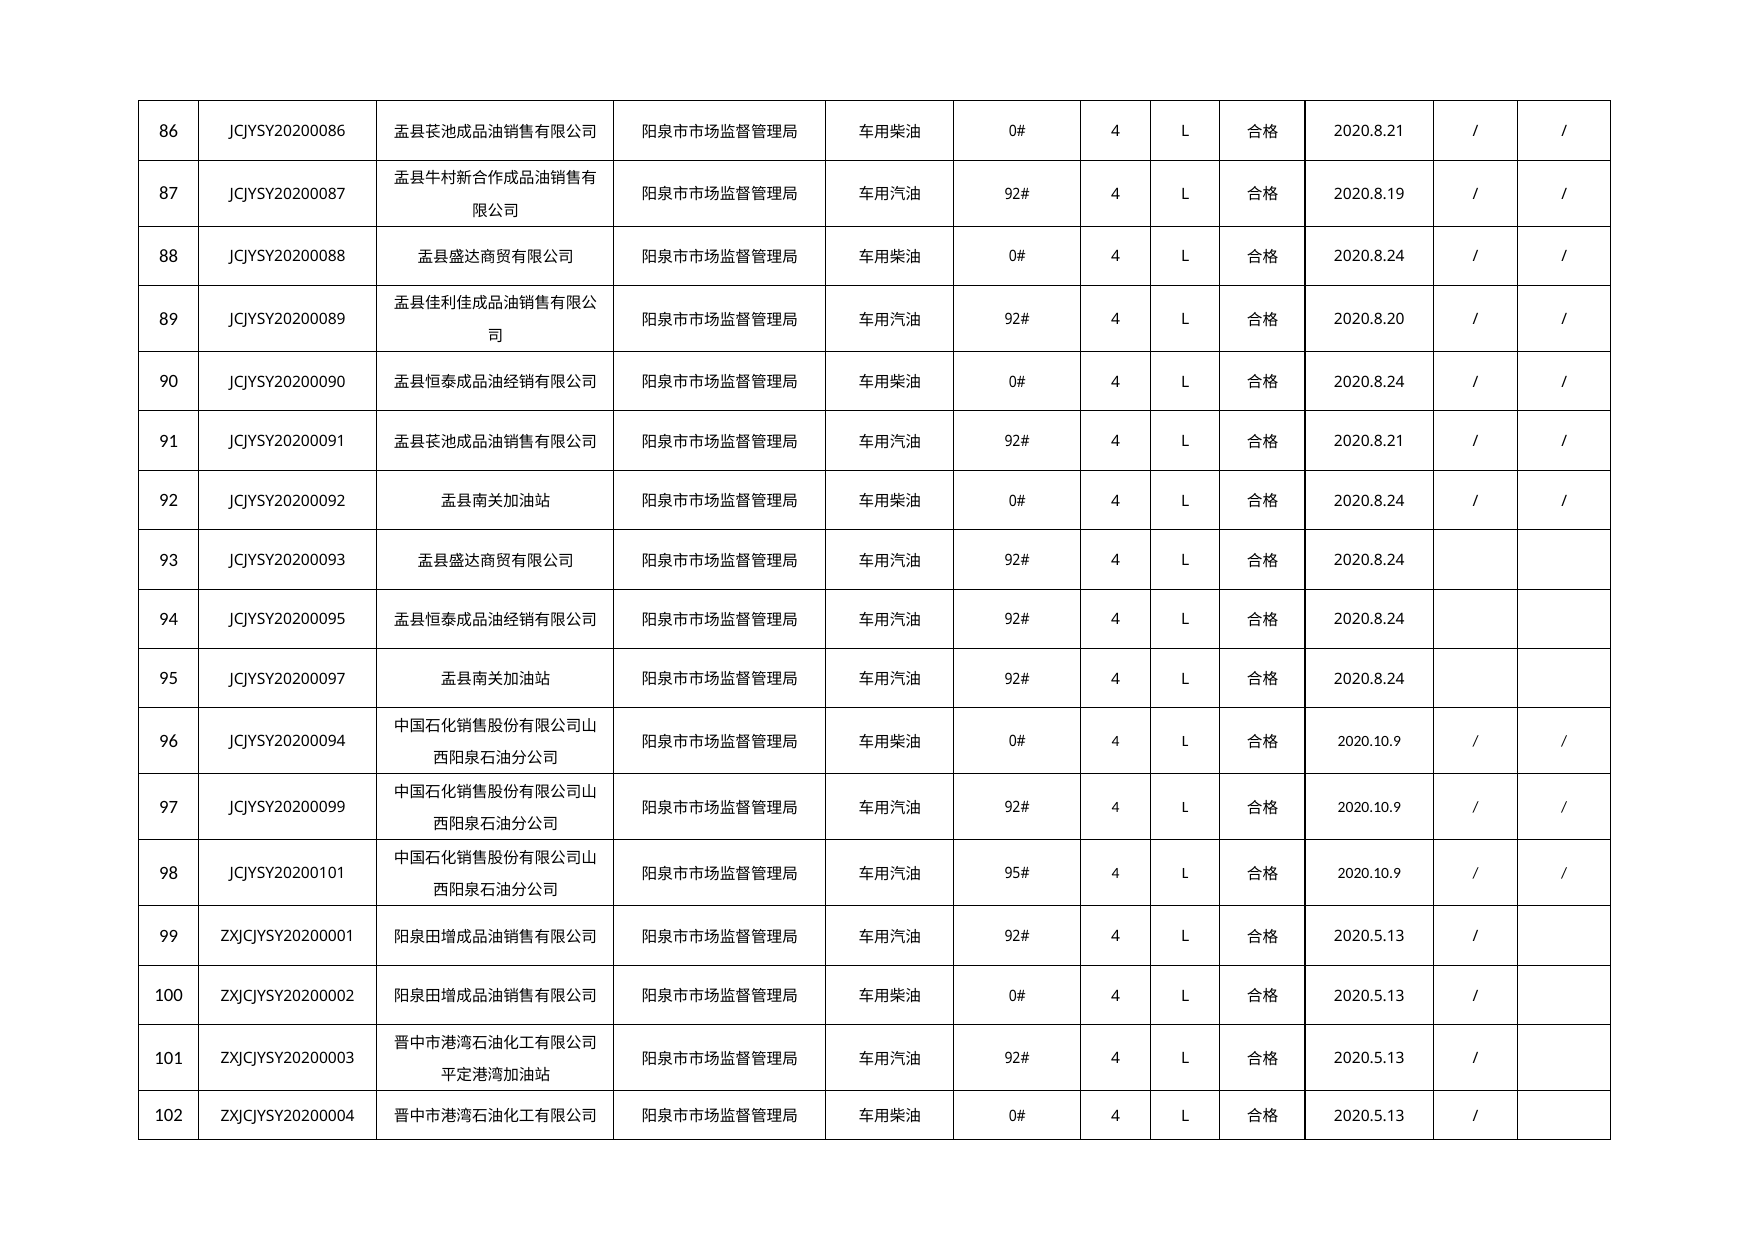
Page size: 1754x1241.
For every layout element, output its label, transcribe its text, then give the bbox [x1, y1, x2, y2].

table_cell 车用柴油 [826, 352, 953, 410]
table_cell JCJYSY20200094 [199, 708, 376, 773]
table_cell / [1518, 161, 1610, 226]
table_cell 车用汽油 [826, 649, 953, 707]
table_cell [1518, 530, 1610, 588]
table_cell 4 [1081, 530, 1150, 588]
table_cell 100 [139, 966, 198, 1024]
table_cell 4 [1081, 708, 1150, 773]
table_cell 车用汽油 [826, 530, 953, 588]
table_cell 盂县盛达商贸有限公司 [377, 530, 613, 588]
table_cell 车用柴油 [826, 708, 953, 773]
table_cell 2020.8.24 [1306, 590, 1433, 648]
table_cell L [1151, 966, 1219, 1024]
table_cell 92# [954, 906, 1080, 965]
table_cell 合格 [1220, 1091, 1304, 1139]
table_cell 盂县南关加油站 [377, 471, 613, 529]
table_cell / [1434, 227, 1517, 285]
table_cell 2020.5.13 [1306, 906, 1433, 965]
table_cell JCJYSY20200086 [199, 101, 376, 159]
table_cell L [1151, 161, 1219, 226]
table_cell 盂县苌池成品油销售有限公司 [377, 411, 613, 470]
table_cell L [1151, 101, 1219, 159]
table_cell / [1518, 352, 1610, 410]
table_cell JCJYSY20200089 [199, 286, 376, 351]
table_cell 盂县牛村新合作成品油销售有限公司 [377, 161, 613, 226]
table_cell JCJYSY20200101 [199, 840, 376, 905]
table_cell 合格 [1220, 708, 1304, 773]
table_cell 阳泉市市场监督管理局 [614, 840, 825, 905]
table_cell L [1151, 471, 1219, 529]
table_cell 盂县苌池成品油销售有限公司 [377, 101, 613, 159]
table_cell 车用汽油 [826, 411, 953, 470]
table_cell JCJYSY20200090 [199, 352, 376, 410]
table_cell 阳泉市市场监督管理局 [614, 649, 825, 707]
table_cell 合格 [1220, 1025, 1304, 1090]
table_cell / [1518, 227, 1610, 285]
table_cell 车用柴油 [826, 227, 953, 285]
table_cell 102 [139, 1091, 198, 1139]
table_cell 95# [954, 840, 1080, 905]
table_cell [1518, 966, 1610, 1024]
table_cell 96 [139, 708, 198, 773]
table_cell 2020.8.21 [1306, 101, 1433, 159]
table_cell 4 [1081, 227, 1150, 285]
table_cell 91 [139, 411, 198, 470]
table_cell 92# [954, 649, 1080, 707]
table_cell 2020.8.21 [1306, 411, 1433, 470]
table_cell JCJYSY20200092 [199, 471, 376, 529]
table_cell 92 [139, 471, 198, 529]
table_cell / [1518, 774, 1610, 839]
table_cell / [1518, 411, 1610, 470]
table_cell JCJYSY20200095 [199, 590, 376, 648]
table_cell 车用柴油 [826, 471, 953, 529]
table_cell / [1518, 708, 1610, 773]
table_cell 阳泉市市场监督管理局 [614, 590, 825, 648]
table_cell 92# [954, 1025, 1080, 1090]
table_cell 94 [139, 590, 198, 648]
table_cell 92# [954, 161, 1080, 226]
table_cell L [1151, 708, 1219, 773]
table_cell 合格 [1220, 227, 1304, 285]
table_cell 车用汽油 [826, 1025, 953, 1090]
table_cell 车用汽油 [826, 590, 953, 648]
table_cell 阳泉市市场监督管理局 [614, 352, 825, 410]
table_cell 阳泉市市场监督管理局 [614, 906, 825, 965]
table_cell JCJYSY20200087 [199, 161, 376, 226]
table_cell 92# [954, 411, 1080, 470]
table_cell 4 [1081, 286, 1150, 351]
table_cell JCJYSY20200097 [199, 649, 376, 707]
table_cell 车用柴油 [826, 1091, 953, 1139]
table_cell 合格 [1220, 774, 1304, 839]
table_cell 车用柴油 [826, 966, 953, 1024]
table_cell 合格 [1220, 161, 1304, 226]
table_cell / [1434, 411, 1517, 470]
table_cell 4 [1081, 411, 1150, 470]
table_cell 车用汽油 [826, 906, 953, 965]
table_cell 合格 [1220, 590, 1304, 648]
table_cell 合格 [1220, 840, 1304, 905]
table_cell 2020.10.9 [1306, 708, 1433, 773]
table_cell ZXJCJYSY20200003 [199, 1025, 376, 1090]
table_cell 90 [139, 352, 198, 410]
table_cell / [1434, 708, 1517, 773]
table_cell 4 [1081, 649, 1150, 707]
table_cell 2020.8.24 [1306, 471, 1433, 529]
table_cell 2020.8.20 [1306, 286, 1433, 351]
table_cell 合格 [1220, 966, 1304, 1024]
table_cell 阳泉市市场监督管理局 [614, 101, 825, 159]
table_cell / [1434, 286, 1517, 351]
table_cell ZXJCJYSY20200002 [199, 966, 376, 1024]
table_cell JCJYSY20200093 [199, 530, 376, 588]
table_cell 4 [1081, 1091, 1150, 1139]
table_cell 92# [954, 774, 1080, 839]
table_cell / [1434, 1091, 1517, 1139]
table_cell 盂县恒泰成品油经销有限公司 [377, 590, 613, 648]
table_cell L [1151, 649, 1219, 707]
table_cell 4 [1081, 906, 1150, 965]
table_cell L [1151, 590, 1219, 648]
table_cell [1518, 649, 1610, 707]
table_cell 盂县恒泰成品油经销有限公司 [377, 352, 613, 410]
table_cell 0# [954, 227, 1080, 285]
table_cell 86 [139, 101, 198, 159]
table_cell 2020.10.9 [1306, 840, 1433, 905]
table_cell / [1434, 352, 1517, 410]
table_cell 合格 [1220, 906, 1304, 965]
table_cell 4 [1081, 774, 1150, 839]
table_cell 阳泉田增成品油销售有限公司 [377, 966, 613, 1024]
table_cell L [1151, 411, 1219, 470]
table_cell 2020.8.24 [1306, 649, 1433, 707]
table_cell 车用柴油 [826, 101, 953, 159]
table_cell 阳泉市市场监督管理局 [614, 161, 825, 226]
table_cell 2020.8.24 [1306, 530, 1433, 588]
table_cell 阳泉市市场监督管理局 [614, 411, 825, 470]
table_cell [1434, 590, 1517, 648]
table_cell 2020.8.24 [1306, 227, 1433, 285]
table_cell / [1434, 471, 1517, 529]
table_cell 车用汽油 [826, 161, 953, 226]
table_cell 阳泉田增成品油销售有限公司 [377, 906, 613, 965]
table_cell 合格 [1220, 101, 1304, 159]
table_cell / [1434, 966, 1517, 1024]
table_cell 合格 [1220, 649, 1304, 707]
table_cell 合格 [1220, 352, 1304, 410]
table_cell 盂县佳利佳成品油销售有限公司 [377, 286, 613, 351]
table_cell / [1518, 101, 1610, 159]
table_cell 车用汽油 [826, 774, 953, 839]
table_cell [1434, 530, 1517, 588]
table_cell L [1151, 1025, 1219, 1090]
table_cell 晋中市港湾石油化工有限公司平定港湾加油站 [377, 1025, 613, 1090]
table_cell L [1151, 1091, 1219, 1139]
table_cell 盂县盛达商贸有限公司 [377, 227, 613, 285]
table_cell 中国石化销售股份有限公司山西阳泉石油分公司 [377, 840, 613, 905]
table_cell JCJYSY20200091 [199, 411, 376, 470]
table_cell 合格 [1220, 530, 1304, 588]
table_cell 阳泉市市场监督管理局 [614, 471, 825, 529]
table_cell [1518, 1025, 1610, 1090]
table_cell 0# [954, 966, 1080, 1024]
table_cell 车用汽油 [826, 840, 953, 905]
table_cell 4 [1081, 471, 1150, 529]
table_cell / [1434, 1025, 1517, 1090]
table_cell 92# [954, 530, 1080, 588]
table_cell 4 [1081, 352, 1150, 410]
table_cell 2020.8.24 [1306, 352, 1433, 410]
table_cell [1518, 590, 1610, 648]
table_cell L [1151, 227, 1219, 285]
table_cell / [1434, 101, 1517, 159]
table_cell 0# [954, 708, 1080, 773]
table_cell 0# [954, 352, 1080, 410]
table_cell / [1434, 161, 1517, 226]
table_cell 阳泉市市场监督管理局 [614, 708, 825, 773]
table_cell 合格 [1220, 411, 1304, 470]
table_cell 阳泉市市场监督管理局 [614, 966, 825, 1024]
table_cell L [1151, 530, 1219, 588]
table_cell 合格 [1220, 471, 1304, 529]
table_cell / [1434, 906, 1517, 965]
table_cell 2020.8.19 [1306, 161, 1433, 226]
table_cell 98 [139, 840, 198, 905]
table_cell 2020.10.9 [1306, 774, 1433, 839]
table_cell 盂县南关加油站 [377, 649, 613, 707]
table_cell 92# [954, 590, 1080, 648]
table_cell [377, 1091, 613, 1139]
table_cell 93 [139, 530, 198, 588]
table_cell 中国石化销售股份有限公司山西阳泉石油分公司 [377, 774, 613, 839]
table_cell 97 [139, 774, 198, 839]
table_cell [1434, 649, 1517, 707]
table_cell JCJYSY20200099 [199, 774, 376, 839]
table_cell / [1434, 840, 1517, 905]
table_cell 89 [139, 286, 198, 351]
table_cell 2020.5.13 [1306, 966, 1433, 1024]
table_cell ZXJCJYSY20200004 [199, 1091, 376, 1139]
table_cell 4 [1081, 101, 1150, 159]
table_cell 中国石化销售股份有限公司山西阳泉石油分公司 [377, 708, 613, 773]
table_cell / [1518, 840, 1610, 905]
table_cell 101 [139, 1025, 198, 1090]
table_cell L [1151, 774, 1219, 839]
table_cell 87 [139, 161, 198, 226]
table_cell 4 [1081, 1025, 1150, 1090]
table_cell 阳泉市市场监督管理局 [614, 286, 825, 351]
table_cell 2020.5.13 [1306, 1025, 1433, 1090]
table_cell 4 [1081, 840, 1150, 905]
table_cell / [1518, 471, 1610, 529]
table_cell / [1434, 774, 1517, 839]
table_cell L [1151, 840, 1219, 905]
table_cell 0# [954, 1091, 1080, 1139]
table_cell 合格 [1220, 286, 1304, 351]
table_cell L [1151, 352, 1219, 410]
table_cell JCJYSY20200088 [199, 227, 376, 285]
table_cell 92# [954, 286, 1080, 351]
table_cell 0# [954, 471, 1080, 529]
table_cell 车用汽油 [826, 286, 953, 351]
table_cell 2020.5.13 [1306, 1091, 1433, 1139]
table_cell / [1518, 286, 1610, 351]
table_cell [1518, 906, 1610, 965]
table_cell 阳泉市市场监督管理局 [614, 774, 825, 839]
table_cell 0# [954, 101, 1080, 159]
table_cell ZXJCJYSY20200001 [199, 906, 376, 965]
table_cell 阳泉市市场监督管理局 [614, 530, 825, 588]
table_cell L [1151, 286, 1219, 351]
table_cell 阳泉市市场监督管理局 [614, 1091, 825, 1139]
table_cell 4 [1081, 161, 1150, 226]
table_cell 阳泉市市场监督管理局 [614, 1025, 825, 1090]
table_cell 阳泉市市场监督管理局 [614, 227, 825, 285]
table_cell [1518, 1091, 1610, 1139]
table_cell L [1151, 906, 1219, 965]
table_cell 95 [139, 649, 198, 707]
table_cell 4 [1081, 966, 1150, 1024]
table_cell 99 [139, 906, 198, 965]
table_cell 4 [1081, 590, 1150, 648]
table_cell 88 [139, 227, 198, 285]
